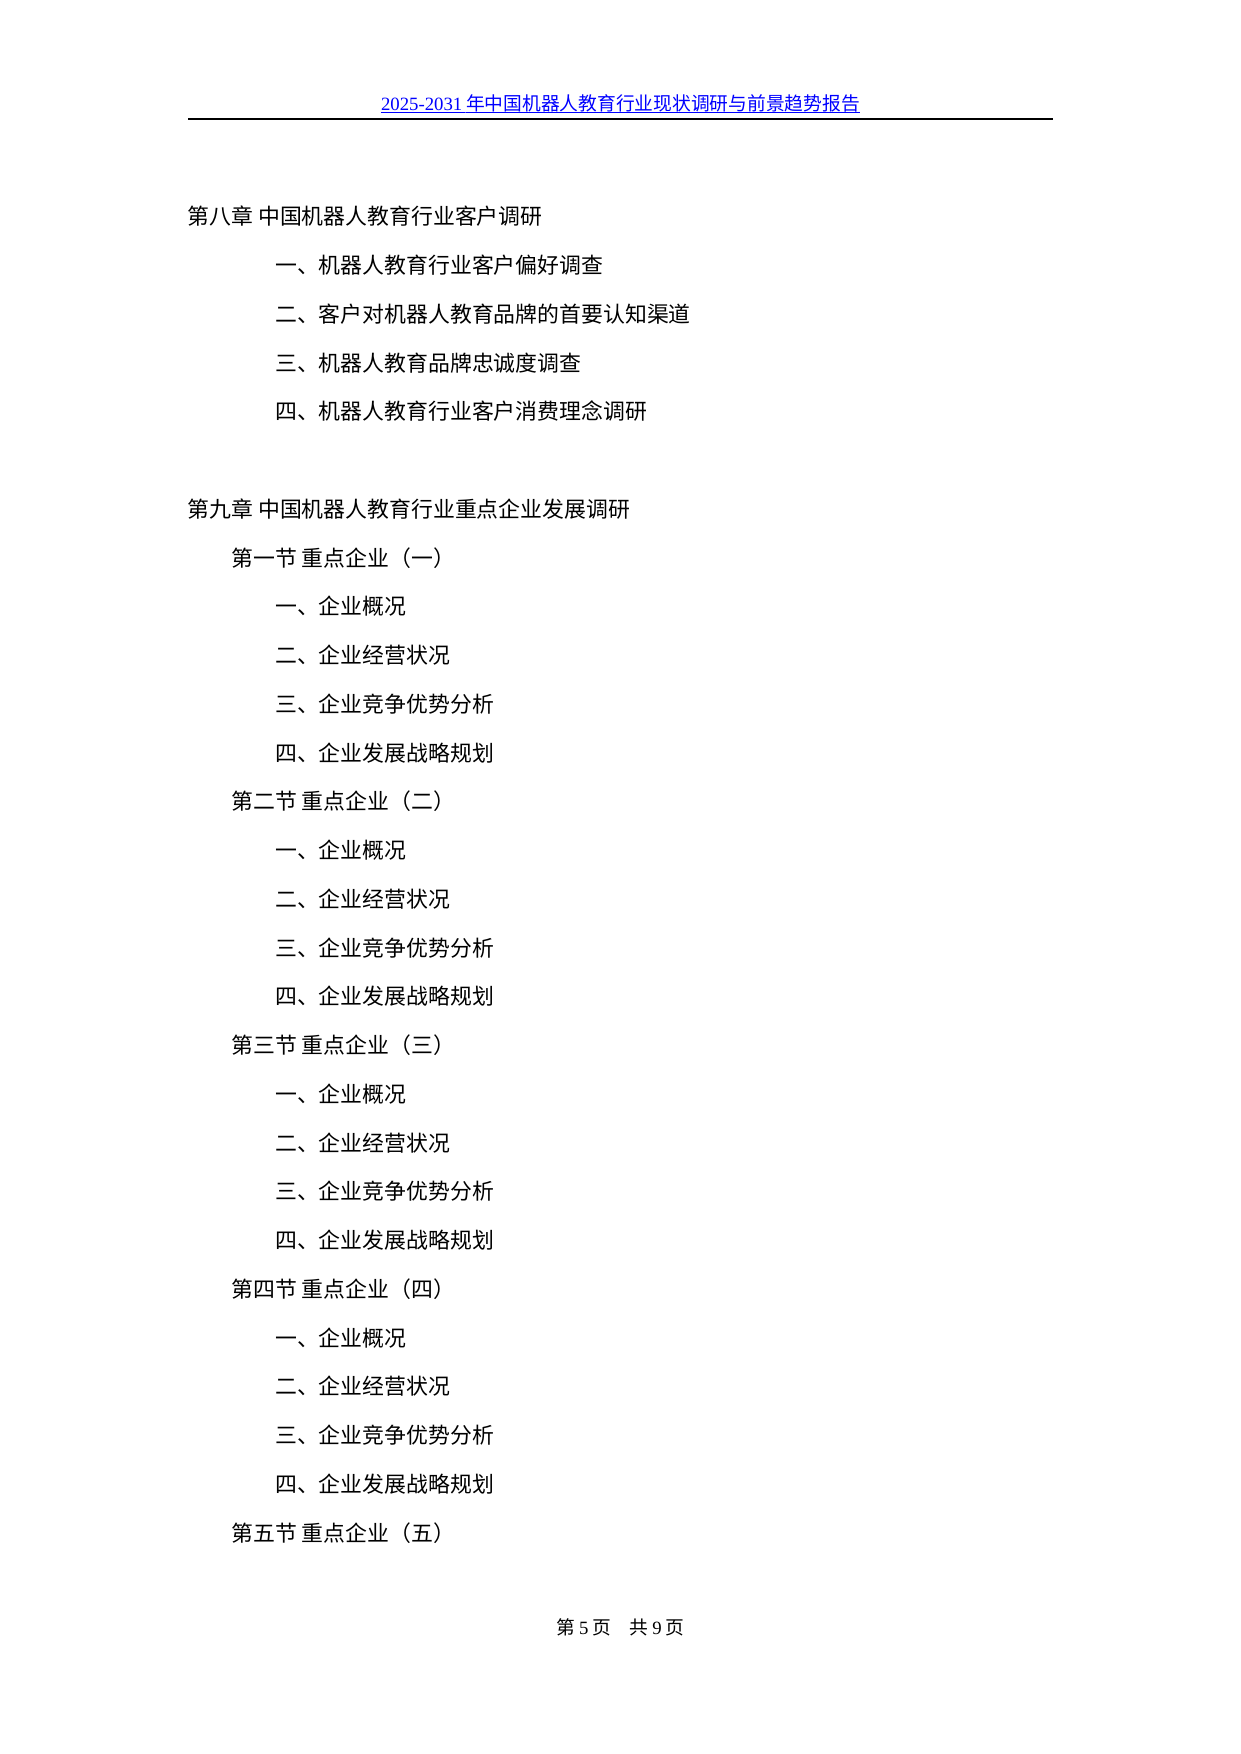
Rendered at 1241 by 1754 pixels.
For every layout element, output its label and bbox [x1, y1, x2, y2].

text [187, 150, 1053, 1548]
